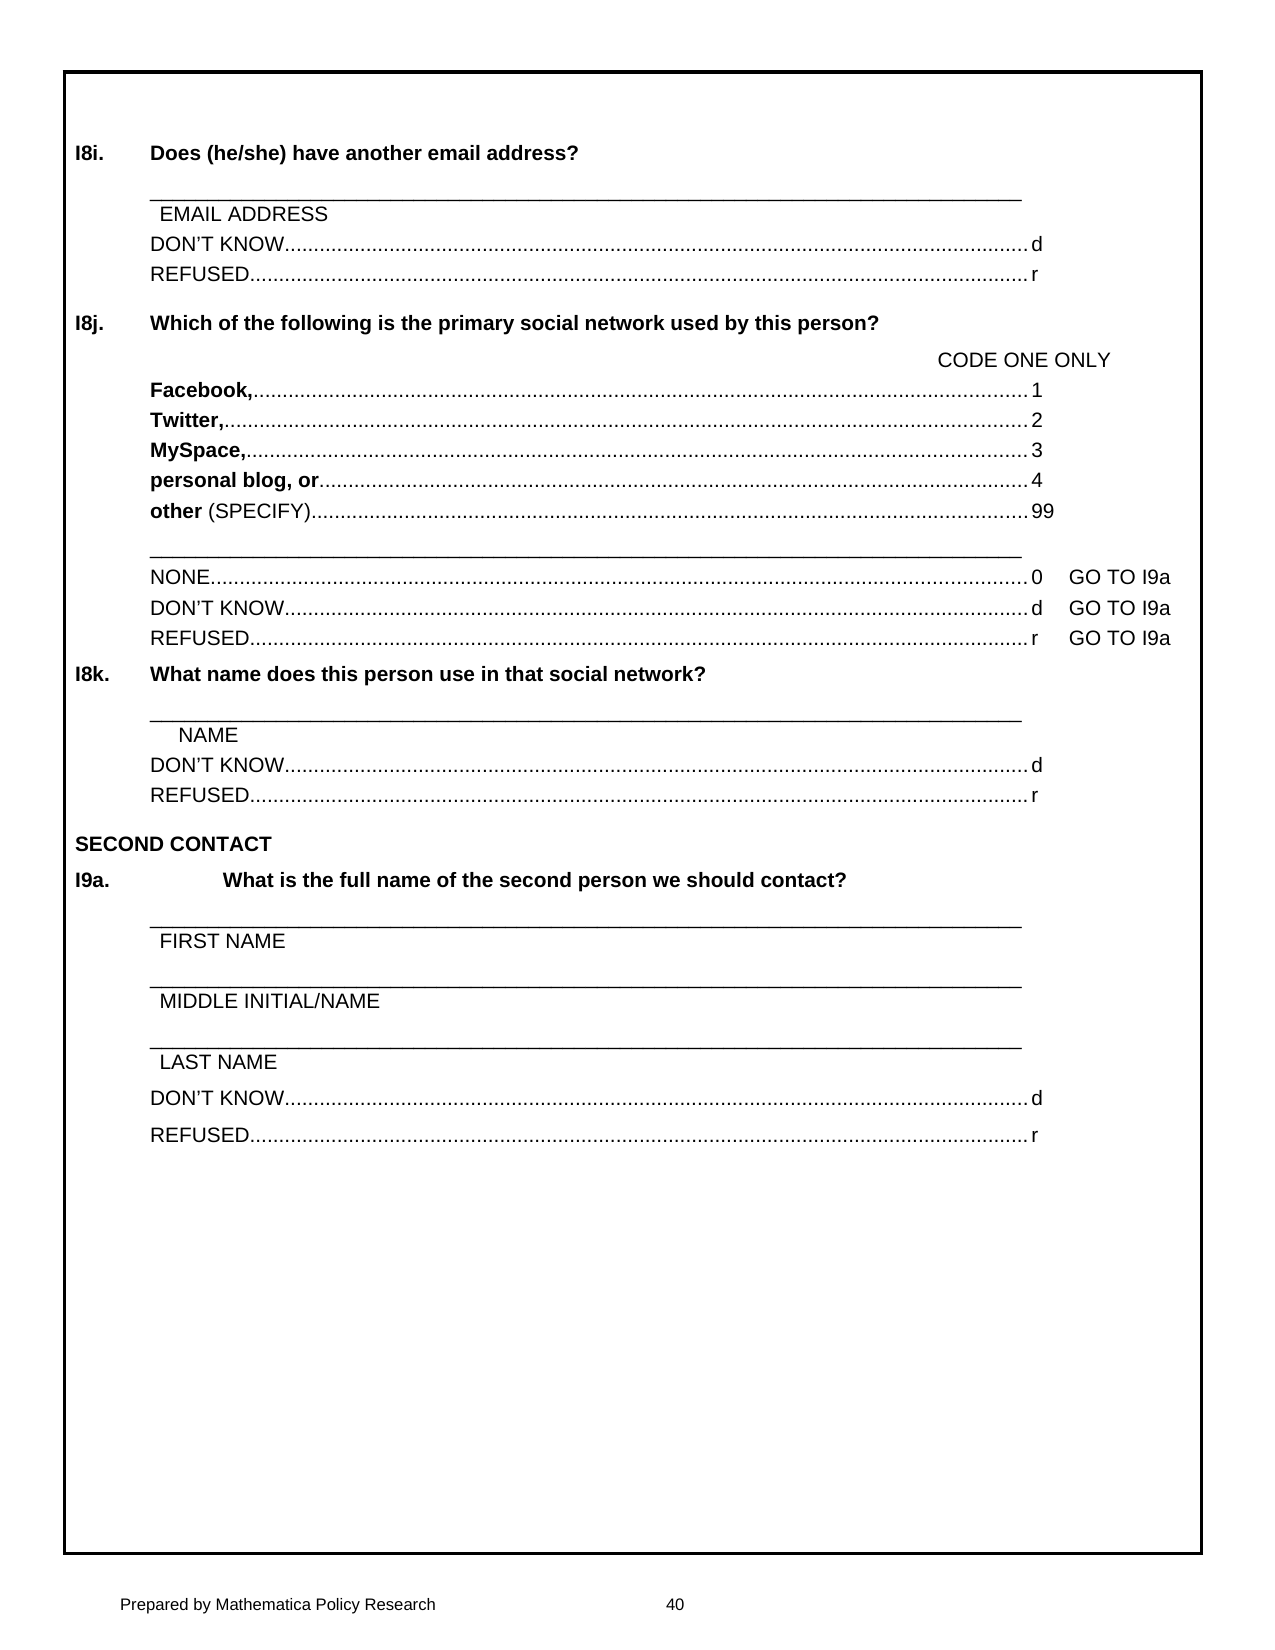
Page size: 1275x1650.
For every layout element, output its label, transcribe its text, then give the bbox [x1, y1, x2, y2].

text I9a. What is the full name of the second person we should contact? [75, 868, 1162, 892]
text NAME [150, 722, 994, 746]
text I8i. Does (he/she) have another email address? [75, 141, 1162, 165]
text DON’T KNOW d [150, 232, 994, 256]
text Twitter, 2 [150, 408, 994, 432]
text LAST NAME [159, 1049, 1200, 1073]
text REFUSED r GO TO I9a [150, 626, 994, 649]
text REFUSED r [150, 783, 994, 807]
text Facebook, 1 [150, 378, 994, 402]
text FIRST NAME [159, 929, 1200, 953]
text other (SPECIFY) 99 [150, 498, 994, 522]
text personal blog, or 4 [150, 468, 994, 492]
text MIDDLE INITIAL/NAME [159, 989, 1200, 1013]
text EMAIL ADDRESS [159, 202, 1200, 226]
text DON’T KNOW d [150, 753, 994, 777]
text REFUSED r [150, 262, 994, 286]
text DON’T KNOW d GO TO I9a [150, 595, 994, 619]
text NONE 0 GO TO I9a [150, 565, 994, 589]
text I8j. Which of the following is the primary social network used by this person? [75, 311, 1162, 335]
text I8k. What name does this person use in that social network? [75, 662, 1162, 686]
text SECOND CONTACT [75, 832, 1162, 856]
text MySpace, 3 [150, 438, 994, 462]
text REFUSED r [150, 1122, 994, 1146]
text DON’T KNOW d [150, 1086, 994, 1110]
